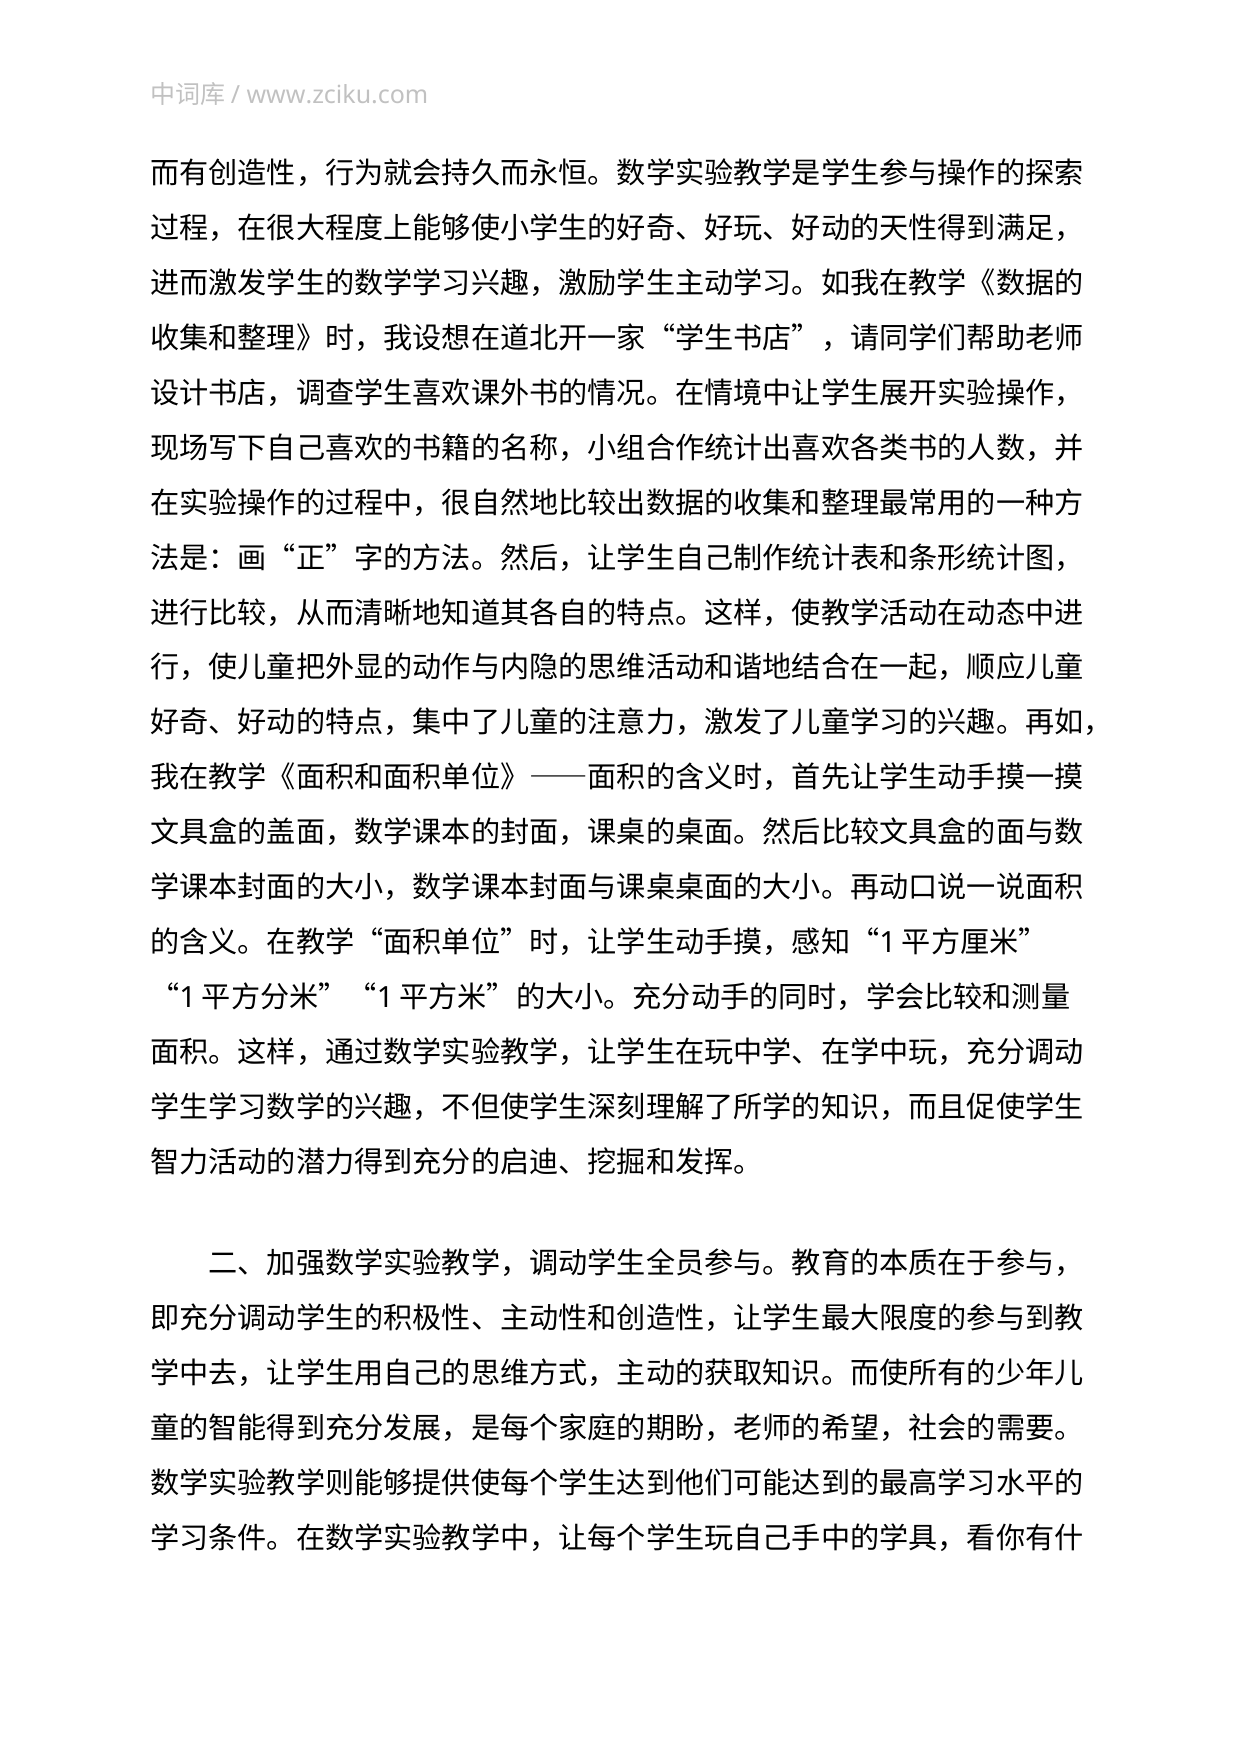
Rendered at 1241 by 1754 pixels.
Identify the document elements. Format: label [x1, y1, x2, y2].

text [150, 1240, 1090, 1557]
text [150, 150, 1090, 1181]
